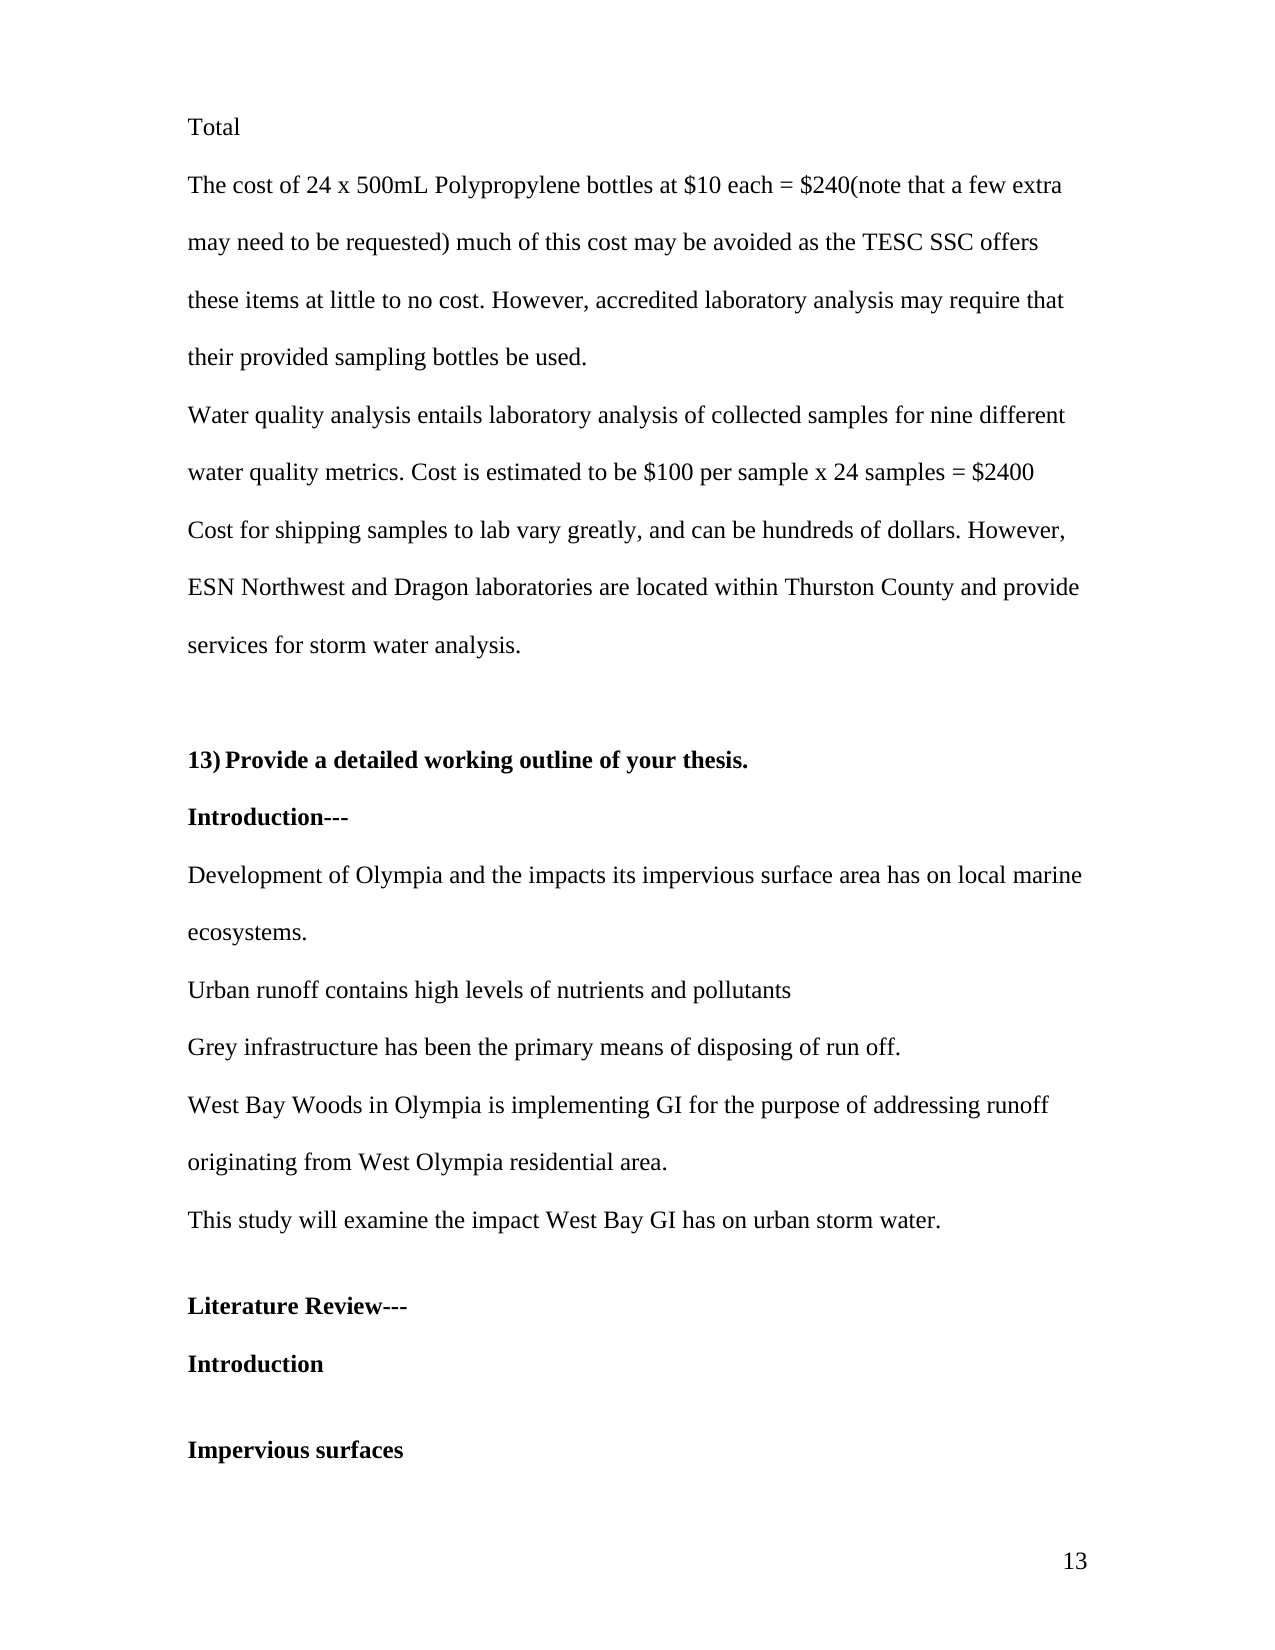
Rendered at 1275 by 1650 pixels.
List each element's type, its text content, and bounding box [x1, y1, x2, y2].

text Development of Olympia and the impacts its impervious surface area has on local marine ecosystems. [187, 860, 1087, 946]
text The cost of 24 x 500mL Polypropylene bottles at $10 each = $240(note that a few extra may need to be requested) much of this cost may be avoided as the TESC SSC offers these items at little to no cost. However, accredited laboratory analysis may require that their provided sampling bottles be used. [187, 170, 1087, 371]
text Introduction [187, 1349, 1087, 1377]
text Urban runoff contains high levels of nutrients and pollutants [187, 975, 1087, 1004]
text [187, 112, 1087, 141]
text Literature Review--- [187, 1291, 1087, 1320]
text Water quality analysis entails laboratory analysis of collected samples for nine different water quality metrics. Cost is estimated to be $100 per sample x 24 samples = $2400 [187, 400, 1087, 486]
text Impervious surfaces [187, 1435, 1087, 1464]
text Cost for shipping samples to lab vary greatly, and can be hundreds of dollars. However, ESN Northwest and Dragon laboratories are located within Thurston County and provide services for storm water analysis. [187, 515, 1087, 659]
text Grey infrastructure has been the primary means of disposing of run off. [187, 1032, 1087, 1061]
text West Bay Woods in Olympia is implementing GI for the purpose of addressing runoff originating from West Olympia residential area. [187, 1090, 1087, 1176]
list Provide a detailed working outline of your thesis. [187, 745, 1087, 774]
text This study will examine the impact West Bay GI has on urban storm water. [187, 1205, 1087, 1234]
text Introduction--- [187, 802, 1087, 831]
